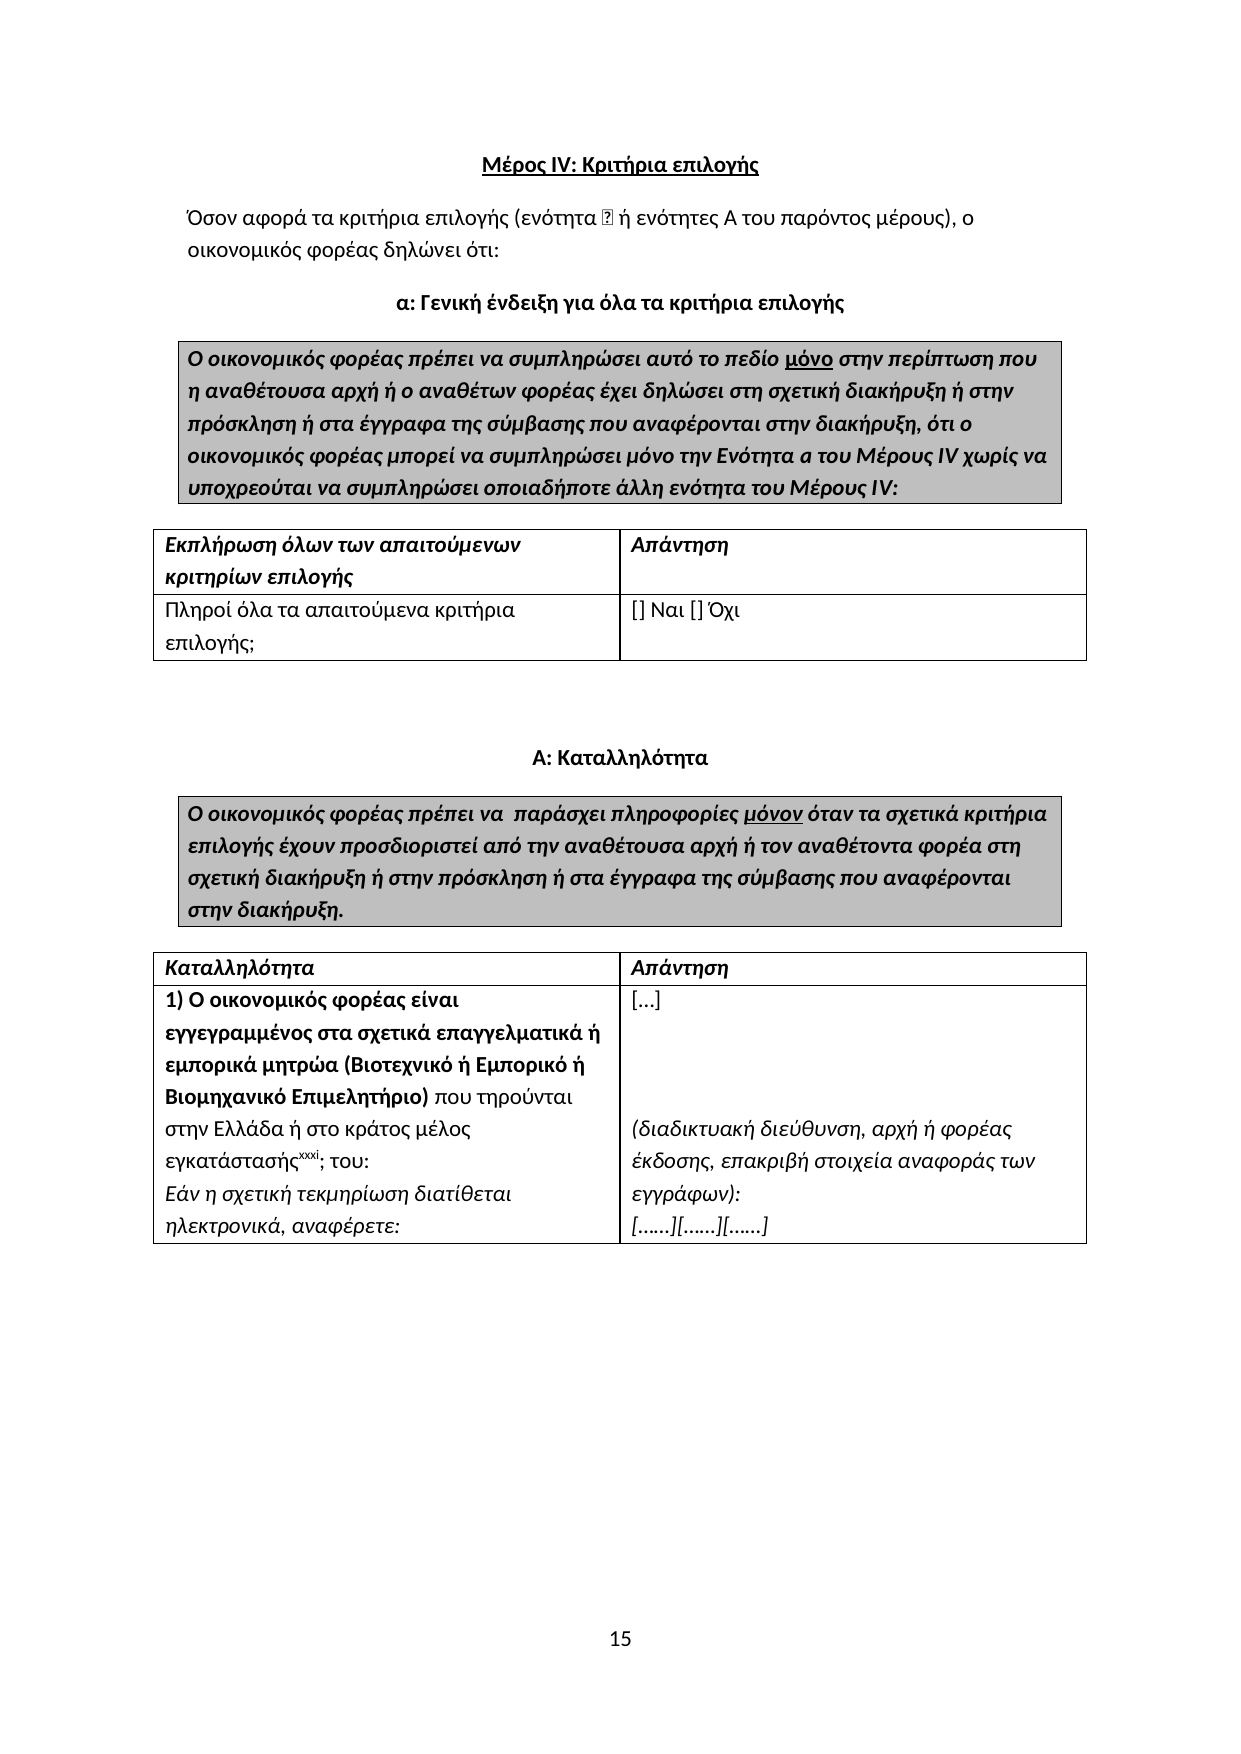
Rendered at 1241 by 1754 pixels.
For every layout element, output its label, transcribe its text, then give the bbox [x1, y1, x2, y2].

table_header Απάντηση [621, 530, 1086, 594]
text Α: Καταλληλότητα [187, 743, 1053, 771]
table_header Απάντηση [621, 953, 1086, 984]
table_cell […] (διαδικτυακή διεύθυνση, αρχή ή φορέας έκδοσης, επακριβή στοιχεία αναφοράς των εγγράφων): [……][……][……] [621, 986, 1086, 1243]
text α: Γενική ένδειξη για όλα τα κριτήρια επιλογής [187, 288, 1053, 316]
text Όσον αφορά τα κριτήρια επιλογής (ενότητα  ή ενότητες Α του παρόντος μέρους), ο οικονομικός φορέας δηλώνει ότι: [187, 203, 1053, 263]
text Μέρος IV: Κριτήρια επιλογής [187, 150, 1053, 178]
table_cell [] Ναι [] Όχι [621, 595, 1086, 659]
table_cell 1) Ο οικονομικός φορέας είναι εγγεγραμμένος στα σχετικά επαγγελματικά ή εμπορικά μητρώα (Βιοτεχνικό ή Εμπορικό ή Βιομηχανικό Επιμελητήριο) που τηρούνται στην Ελλάδα ή στο κράτος μέλος εγκατάστασής; του: Εάν η σχετική τεκμηρίωση διατίθεται ηλεκτρονικά, αναφέρετε: [154, 986, 619, 1243]
table_header Καταλληλότητα [154, 953, 619, 984]
text Ο οικονομικός φορέας πρέπει να συμπληρώσει αυτό το πεδίο μόνο στην περίπτωση που η αναθέτουσα αρχή ή ο αναθέτων φορέας έχει δηλώσει στη σχετική διακήρυξη ή στην πρόσκληση ή στα έγγραφα της σύμβασης που αναφέρονται στην διακήρυξη, ότι ο οικονομικός φορέας μπορεί να συμπληρώσει μόνο την Ενότητα a του Μέρους ΙV χωρίς να υποχρεούται να συμπληρώσει οποιαδήποτε άλλη ενότητα του Μέρους ΙV: [179, 342, 1061, 503]
text Ο οικονομικός φορέας πρέπει να παράσχει πληροφορίες μόνον όταν τα σχετικά κριτήρια επιλογής έχουν προσδιοριστεί από την αναθέτουσα αρχή ή τον αναθέτοντα φορέα στη σχετική διακήρυξη ή στην πρόσκληση ή στα έγγραφα της σύμβασης που αναφέρονται στην διακήρυξη. [179, 797, 1061, 926]
table_header Εκπλήρωση όλων των απαιτούμενων κριτηρίων επιλογής [154, 530, 619, 594]
table_cell Πληροί όλα τα απαιτούμενα κριτήρια επιλογής; [154, 595, 619, 659]
